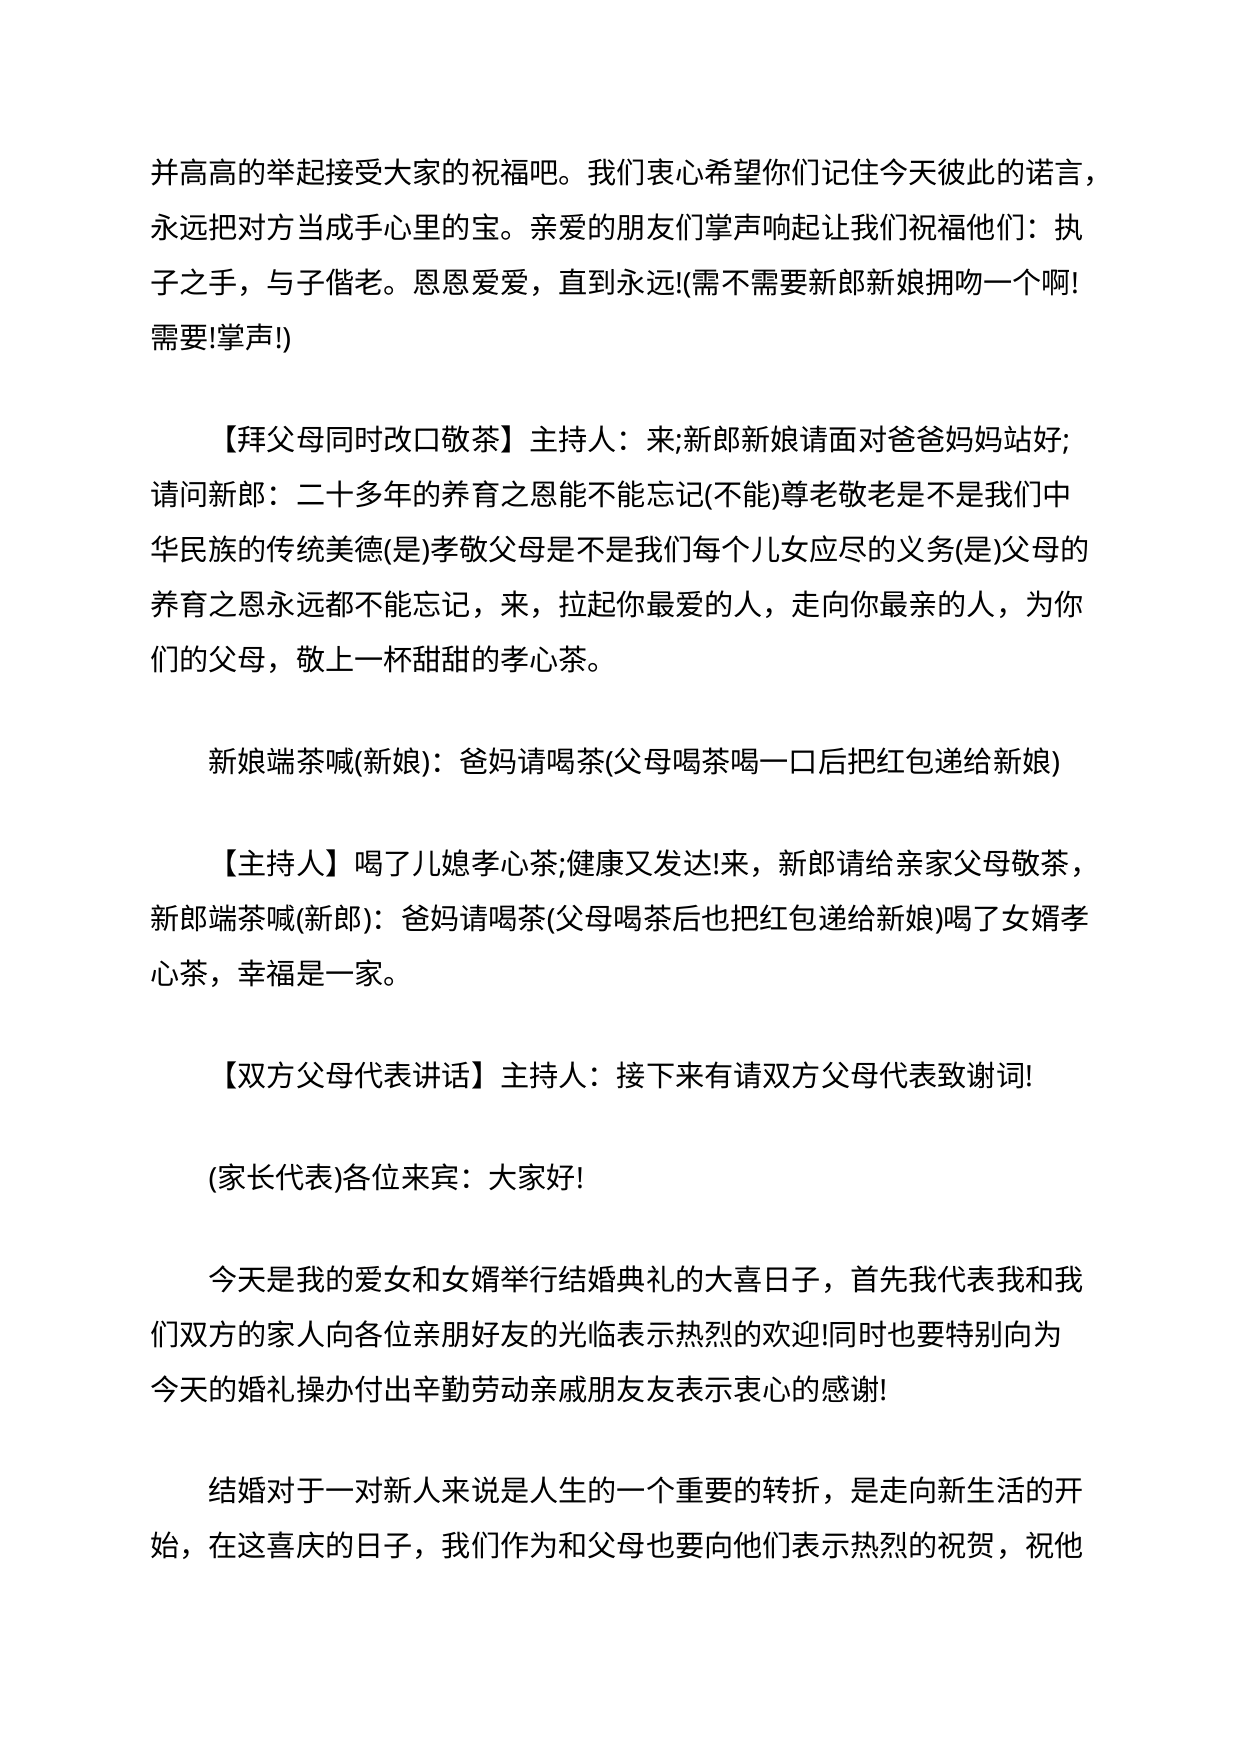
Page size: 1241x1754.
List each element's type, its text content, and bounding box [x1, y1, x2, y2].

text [150, 1468, 1090, 1565]
text (家长代表)各位来宾：大家好! [150, 1154, 1090, 1197]
text 新娘端茶喊(新娘)：爸妈请喝茶(父母喝茶喝一口后把红包递给新娘) [150, 738, 1090, 781]
text 【拜父母同时改口敬茶】主持人：来;新郎新娘请面对爸爸妈妈站好;请问新郎：二十多年的养育之恩能不能忘记(不能)尊老敬老是不是我们中华民族的传统美德(是)孝敬父母是不是我们每个儿女应尽的义务(是)父母的养育之恩永远都不能忘记，来，拉起你最爱的人，走向你最亲的人，为你们的父母，敬上一杯甜甜的孝心茶。 [150, 417, 1090, 679]
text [150, 150, 1090, 357]
text 【主持人】喝了儿媳孝心茶;健康又发达!来，新郎请给亲家父母敬茶，新郎端茶喊(新郎)：爸妈请喝茶(父母喝茶后也把红包递给新娘)喝了女婿孝心茶，幸福是一家。 [150, 840, 1090, 993]
text 【双方父母代表讲话】主持人：接下来有请双方父母代表致谢词! [150, 1052, 1090, 1094]
text 今天是我的爱女和女婿举行结婚典礼的大喜日子，首先我代表我和我们双方的家人向各位亲朋好友的光临表示热烈的欢迎!同时也要特别向为今天的婚礼操办付出辛勤劳动亲戚朋友友表示衷心的感谢! [150, 1256, 1090, 1408]
